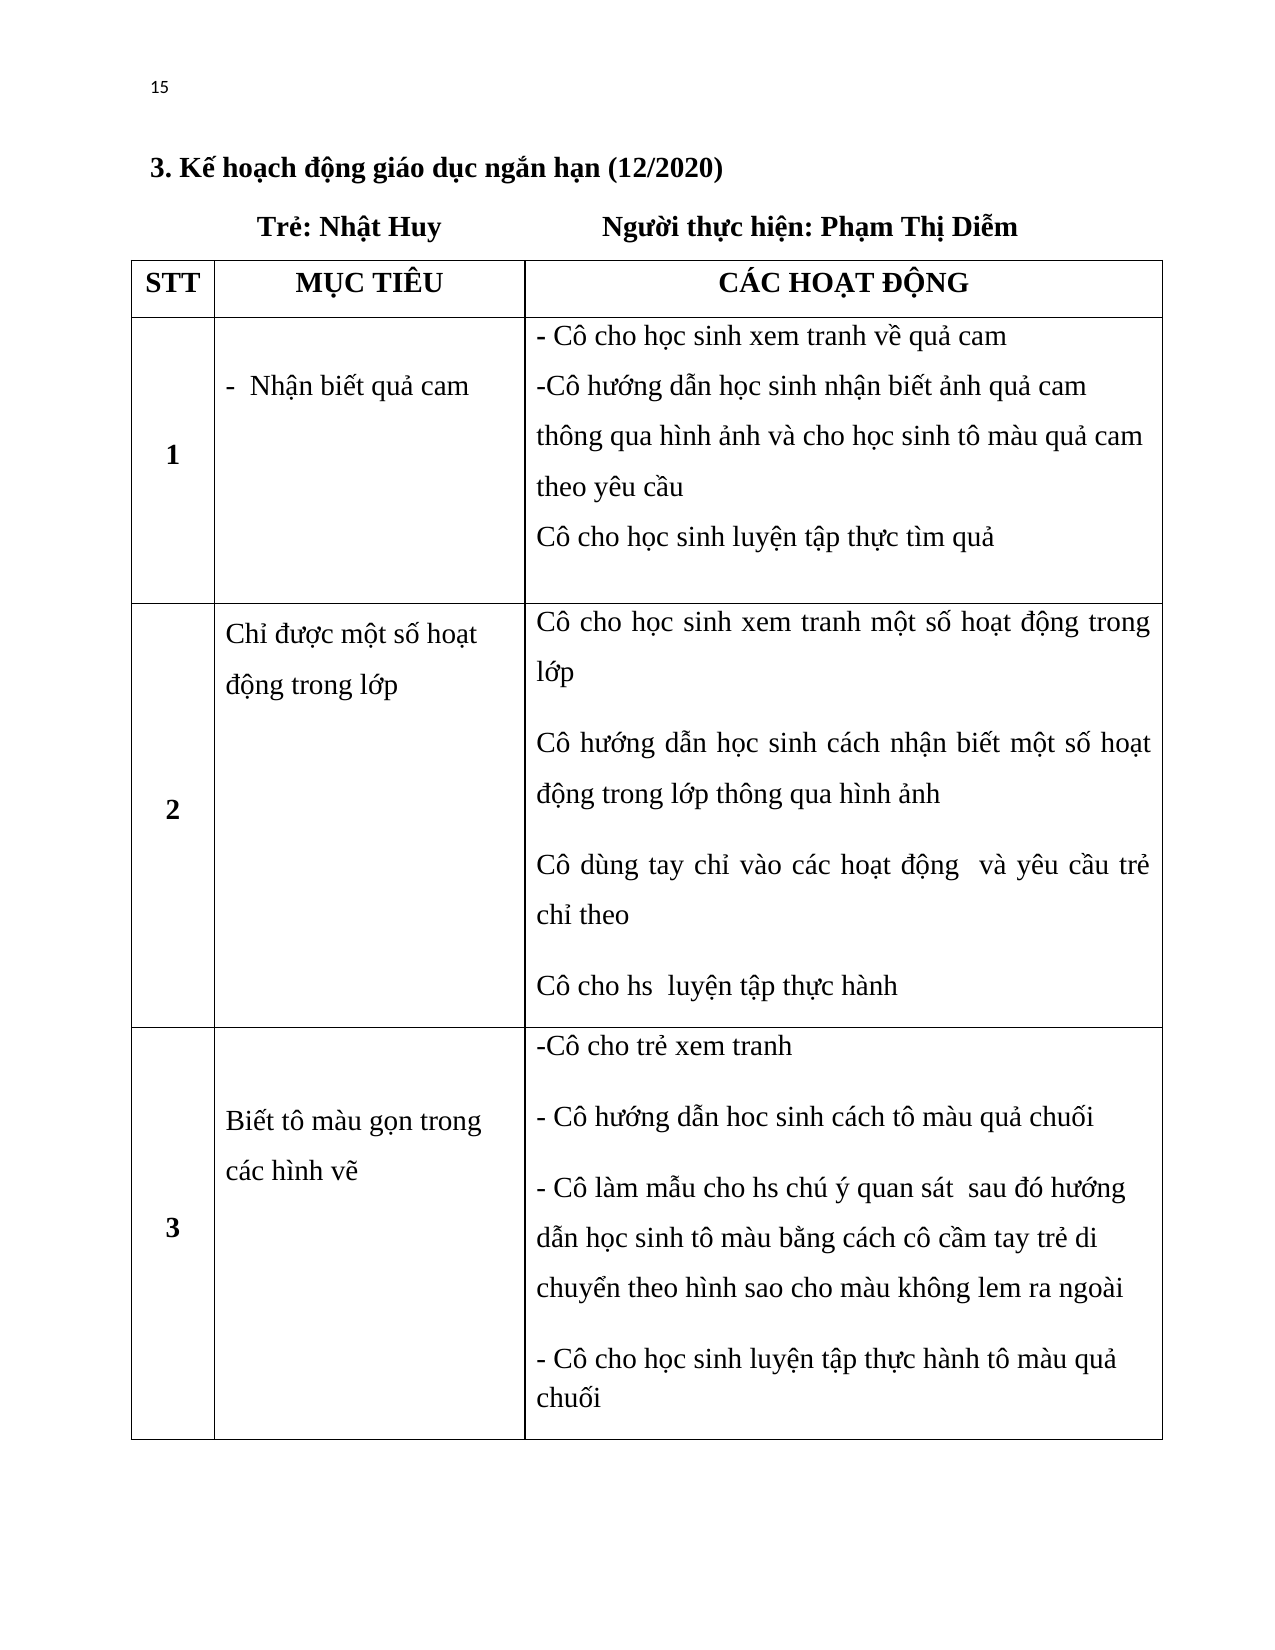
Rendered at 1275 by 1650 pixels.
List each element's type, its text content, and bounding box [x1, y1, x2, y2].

table_cell - Cô cho học sinh xem tranh về quả cam -Cô hướng dẫn học sinh nhận biết ảnh quả cam thông qua hình ảnh và cho học sinh tô màu quả cam theo yêu cầu Cô cho học sinh luyện tập thực tìm quả [526, 318, 1162, 603]
table_header STT [132, 261, 214, 317]
table_cell Chỉ được một số hoạt động trong lớp [215, 604, 524, 1027]
table_cell 1 [132, 318, 214, 603]
table_cell 2 [132, 604, 214, 1027]
table_cell 3 [132, 1028, 214, 1438]
table_header CÁC HOẠT ĐỘNG [526, 261, 1162, 317]
table_header MỤC TIÊU [215, 261, 524, 317]
text Trẻ: Nhật Huy Người thực hiện: Phạm Thị Diễm [150, 209, 1125, 243]
table_cell Cô cho học sinh xem tranh một số hoạt động trong lớp Cô hướng dẫn học sinh cách nhận biết một số hoạt động trong lớp thông qua hình ảnh Cô dùng tay chỉ vào các hoạt động và yêu cầu trẻ chỉ theo Cô cho hs luyện tập thực hành [526, 604, 1162, 1027]
table_cell -Cô cho trẻ xem tranh - Cô hướng dẫn hoc sinh cách tô màu quả chuối - Cô làm mẫu cho hs chú ý quan sát sau đó hướng dẫn học sinh tô màu bằng cách cô cầm tay trẻ di chuyển theo hình sao cho màu không lem ra ngoài - Cô cho học sinh luyện tập thực hành tô màu quả chuối [526, 1028, 1162, 1438]
table_cell - Nhận biết quả cam [215, 318, 524, 603]
table_cell Biết tô màu gọn trong các hình vẽ [215, 1028, 524, 1438]
text 3. Kế hoạch động giáo dục ngắn hạn (12/2020) [150, 150, 1125, 183]
